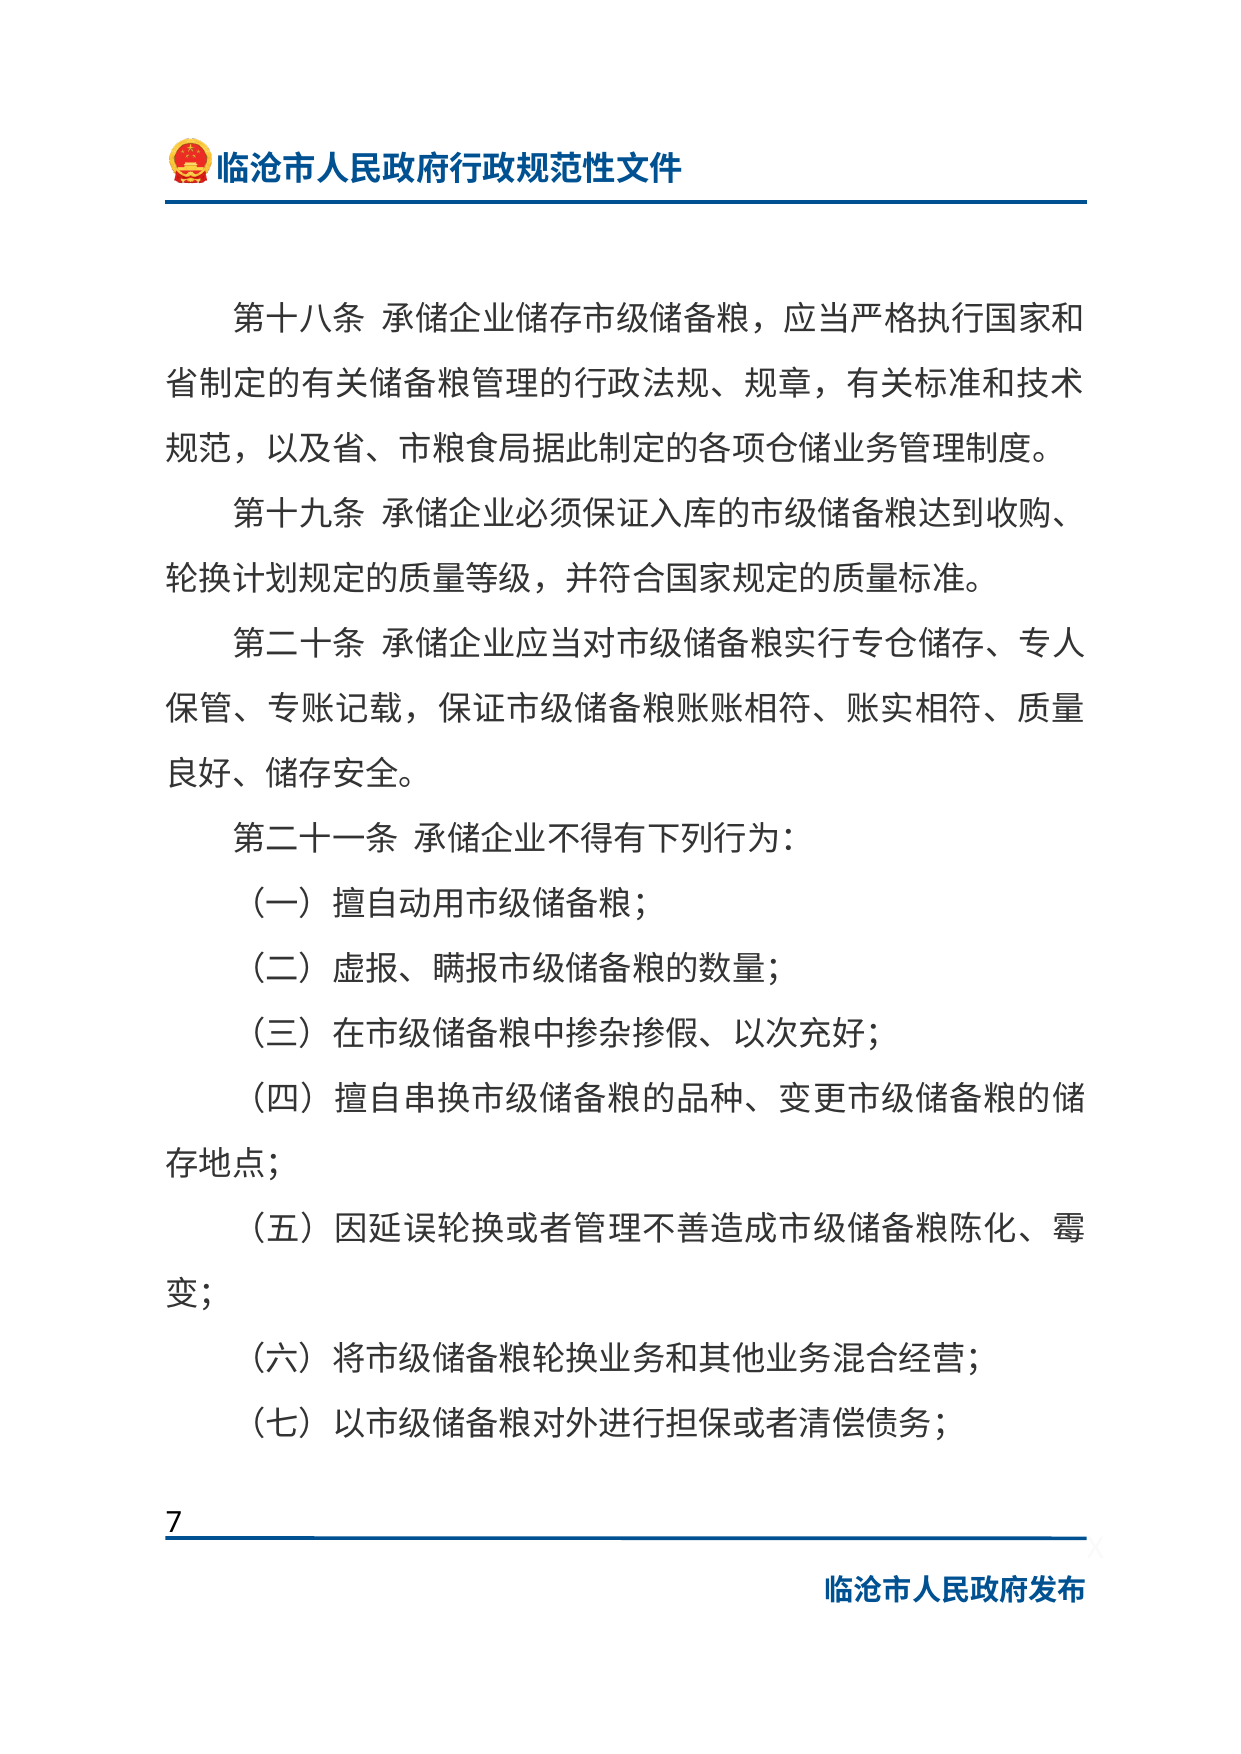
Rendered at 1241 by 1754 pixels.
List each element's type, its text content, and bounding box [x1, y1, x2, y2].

text （三）在市级储备粮中掺杂掺假、以次充好； [165, 999, 1087, 1064]
text （七）以市级储备粮对外进行担保或者清偿债务； [165, 1389, 1087, 1454]
text （六）将市级储备粮轮换业务和其他业务混合经营； [165, 1324, 1087, 1389]
text （一）擅自动用市级储备粮； [165, 869, 1087, 934]
text 第十九条 承储企业必须保证入库的市级储备粮达到收购、轮换计划规定的质量等级，并符合国家规定的质量标准。 [165, 479, 1087, 609]
text 第二十条 承储企业应当对市级储备粮实行专仓储存、专人保管、专账记载，保证市级储备粮账账相符、账实相符、质量良好、储存安全。 [165, 730, 1087, 804]
text 第二十一条 承储企业不得有下列行为： [165, 804, 1087, 869]
text （四）擅自串换市级储备粮的品种、变更市级储备粮的储存地点； [165, 1064, 1087, 1194]
text 第十八条 承储企业储存市级储备粮，应当严格执行国家和省制定的有关储备粮管理的行政法规、规章，有关标准和技术规范，以及省、市粮食局据此制定的各项仓储业务管理制度。 [165, 405, 1087, 479]
text 第二十条 承储企业应当对市级储备粮实行专仓储存、专人保管、专账记载，保证市级储备粮账账相符、账实相符、质量良好、储存安全。 [165, 609, 1087, 682]
text （二）虚报、瞒报市级储备粮的数量； [165, 934, 1087, 999]
text （五）因延误轮换或者管理不善造成市级储备粮陈化、霉变； [165, 1194, 1087, 1324]
text 第十八条 承储企业储存市级储备粮，应当严格执行国家和省制定的有关储备粮管理的行政法规、规章，有关标准和技术规范，以及省、市粮食局据此制定的各项仓储业务管理制度。 [165, 284, 1087, 357]
picture [165, 136, 216, 187]
